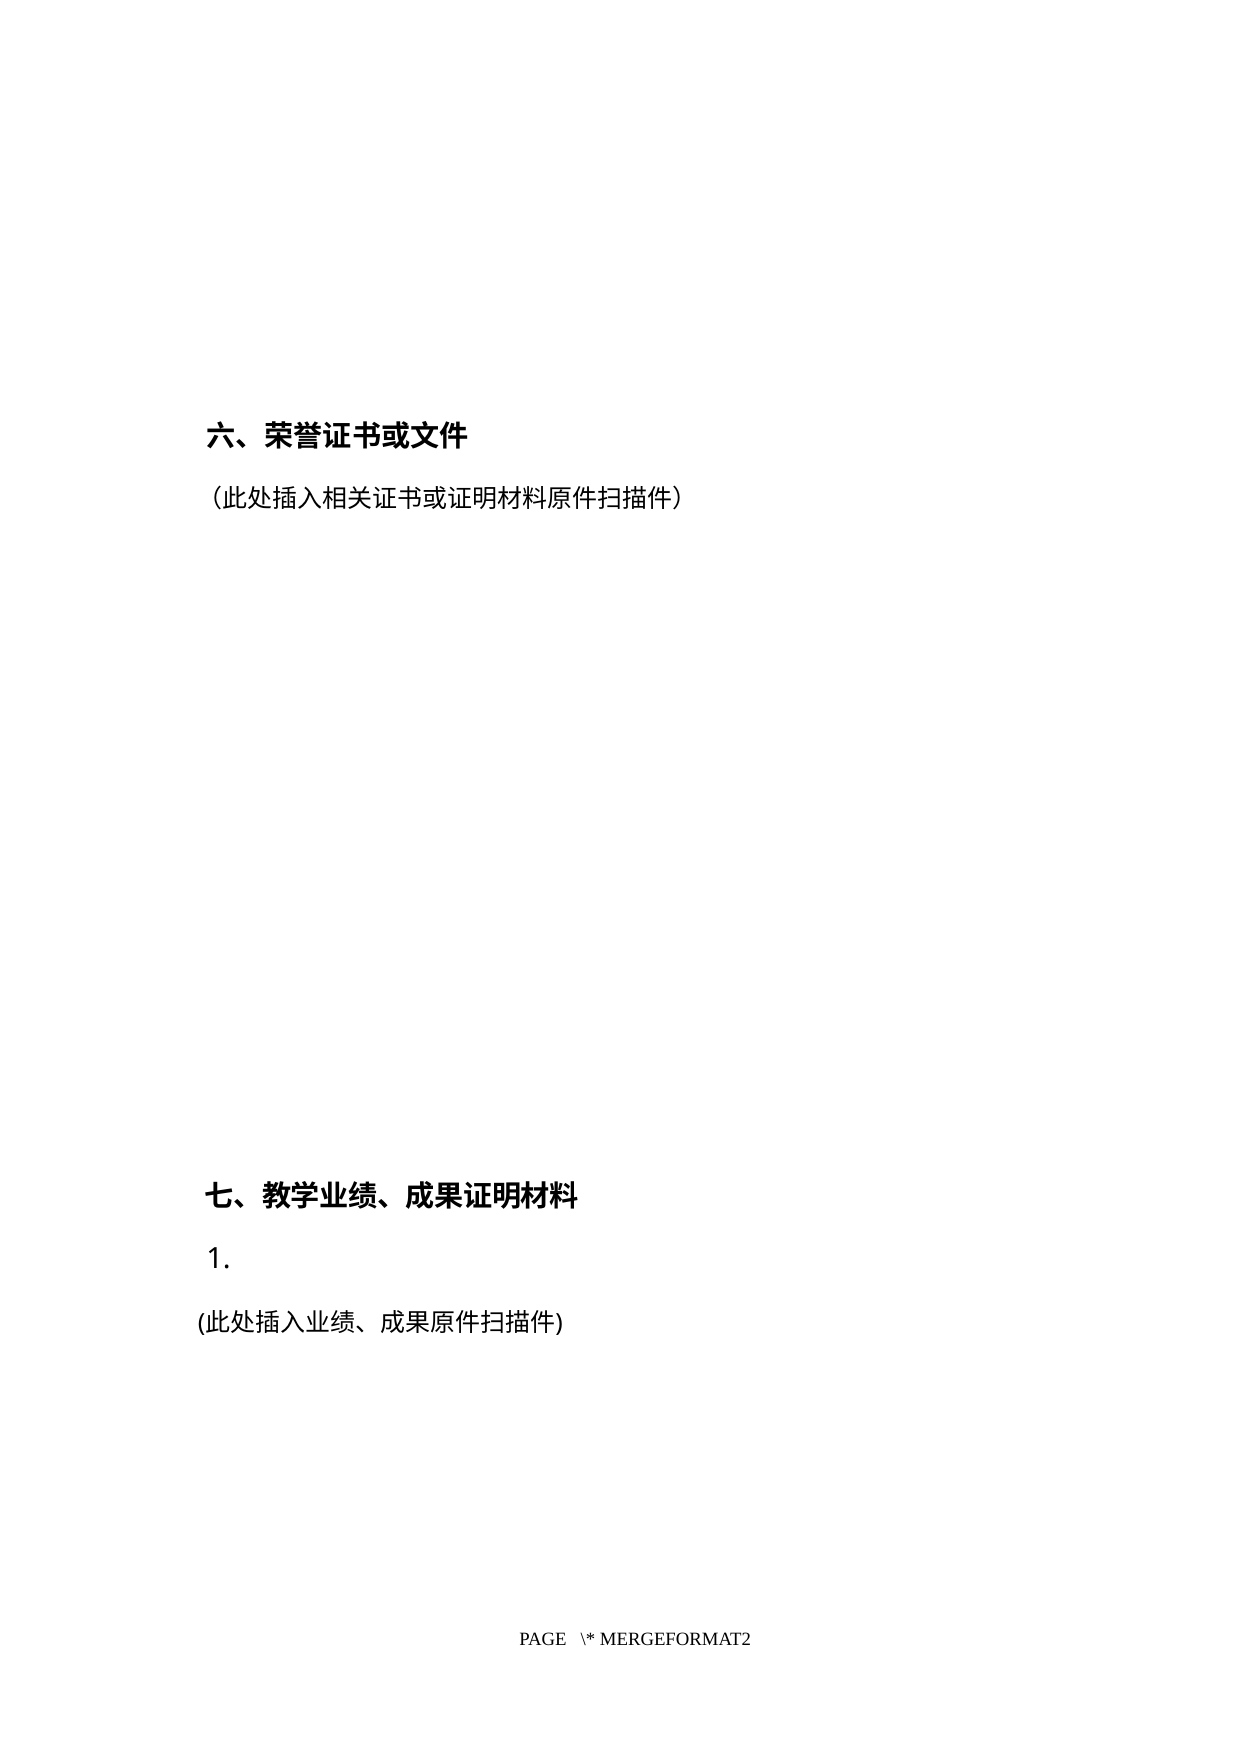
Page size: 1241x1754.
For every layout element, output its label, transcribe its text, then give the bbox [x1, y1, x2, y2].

text 六、荣誉证书或文件 [148, 402, 1122, 465]
text 七、教学业绩、成果证明材料 [148, 1162, 1122, 1225]
text （此处插入相关证书或证明材料原件扫描件） [148, 465, 1122, 529]
text (此处插入业绩、成果原件扫描件) [148, 1289, 1122, 1352]
text 1. [148, 1225, 1122, 1289]
